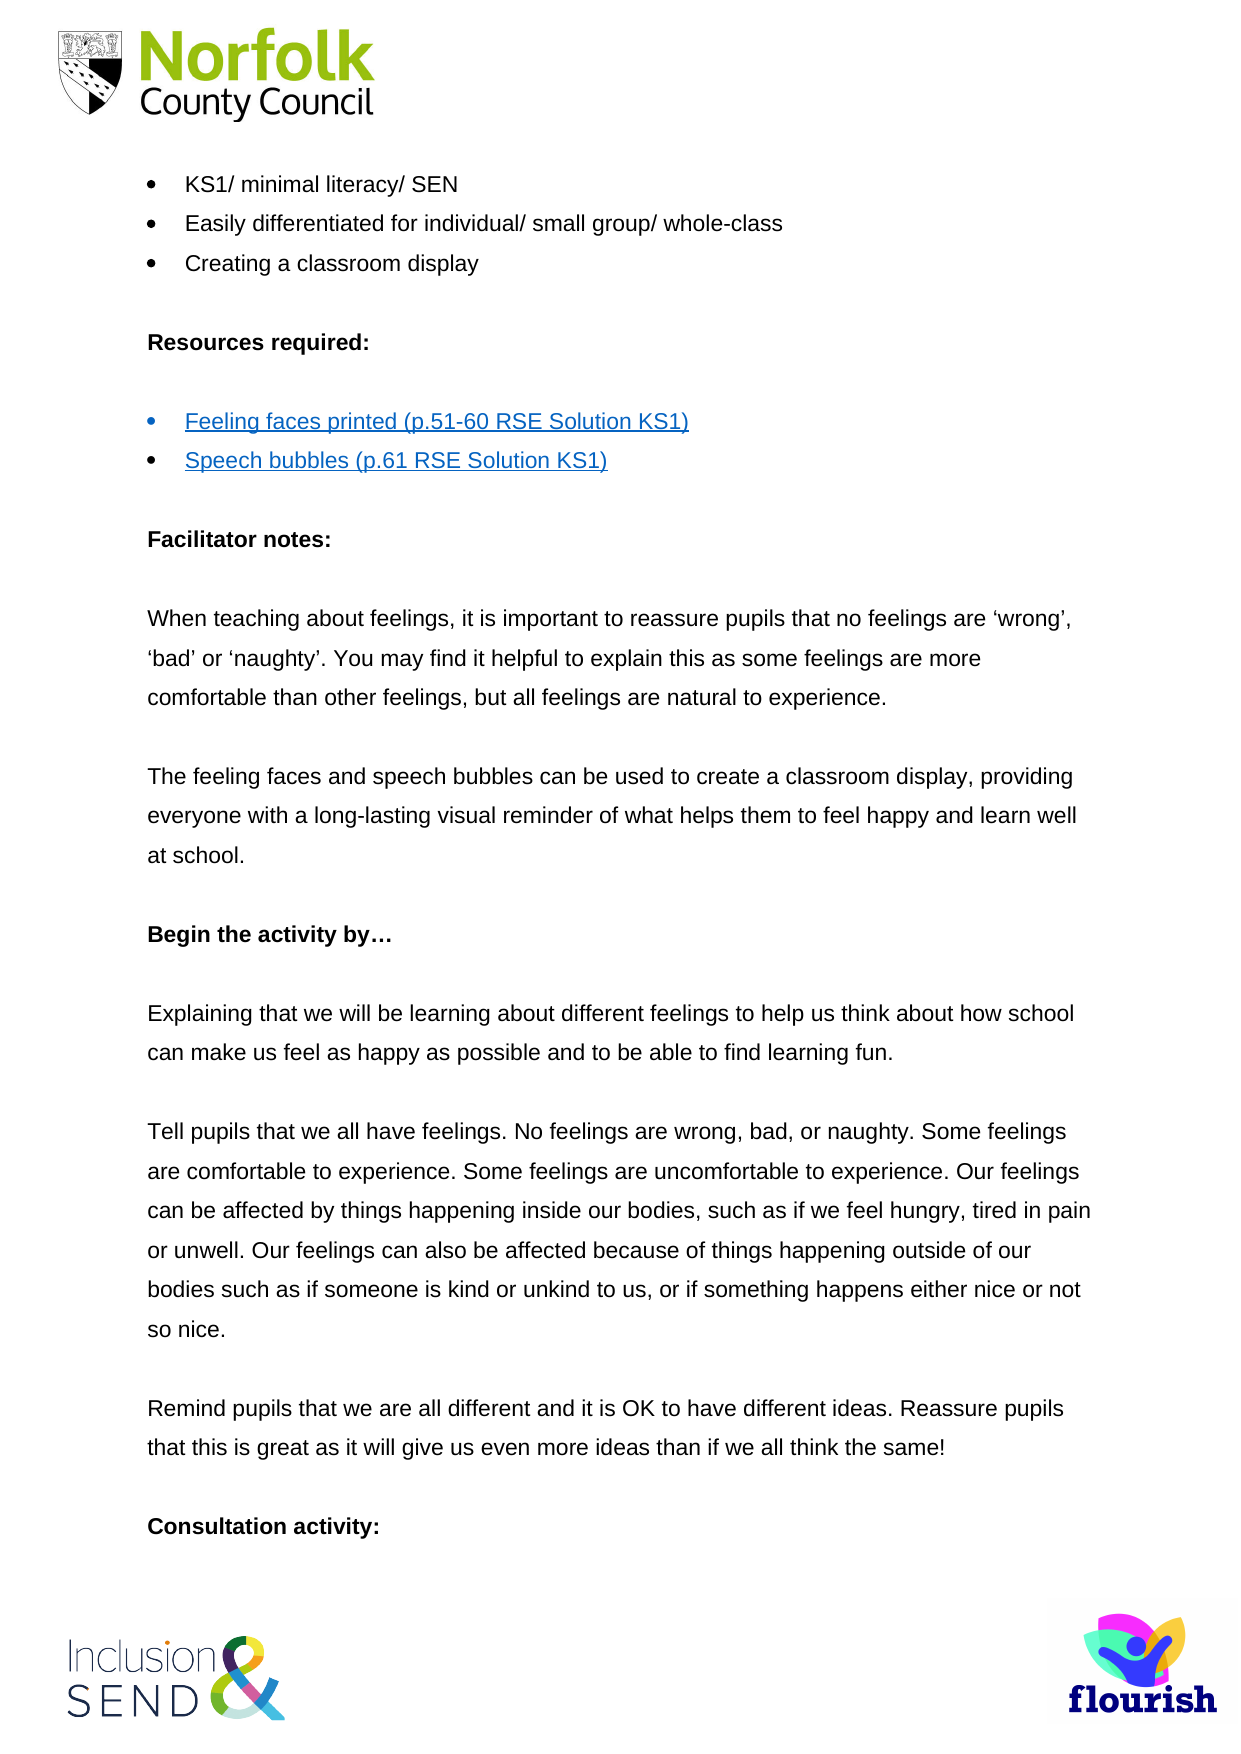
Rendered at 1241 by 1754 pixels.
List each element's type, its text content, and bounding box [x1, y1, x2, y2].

text The feeling faces and speech bubbles can be used to create a classroom display, providing everyone with a long-lasting visual reminder of what helps them to feel happy and learn well at school. [147, 763, 1093, 868]
text Facilitator notes: [147, 526, 1093, 552]
text When teaching about feelings, it is important to reassure pupils that no feelings are ‘wrong’, ‘bad’ or ‘naughty’. You may find it helpful to explain this as some feelings are more comfortable than other feelings, but all feelings are natural to experience. [147, 605, 1093, 710]
picture [1047, 1598, 1238, 1724]
picture [65, 1632, 285, 1726]
list Creating a classroom display [147, 250, 1093, 276]
text Begin the activity by… [147, 921, 1093, 947]
picture [54, 24, 377, 122]
list Easily differentiated for individual/ small group/ whole-class [147, 210, 1093, 237]
text Tell pupils that we all have feelings. No feelings are wrong, bad, or naughty. Some feelings are comfortable to experience. Some feelings are uncomfortable to experience. Our feelings can be affected by things happening inside our bodies, such as if we feel hungry, tired in pain or unwell. Our feelings can also be affected because of things happening outside of our bodies such as if someone is kind or unkind to us, or if something happens either nice or not so nice. [147, 1118, 1093, 1342]
text Remind pupils that we are all different and it is OK to have different ideas. Reassure pupils that this is great as it will give us even more ideas than if we all think the same! [147, 1395, 1093, 1461]
list Speech bubbles (p.61 RSE Solution KS1) [147, 447, 1093, 473]
text Resources required: [147, 329, 1093, 355]
text Consultation activity: [147, 1513, 1093, 1539]
text Explaining that we will be learning about different feelings to help us think about how school can make us feel as happy as possible and to be able to find learning fun. [147, 1000, 1093, 1066]
list Feeling faces printed (p.51-60 RSE Solution KS1) [147, 408, 1093, 434]
list KS1/ minimal literacy/ SEN [147, 171, 1093, 197]
